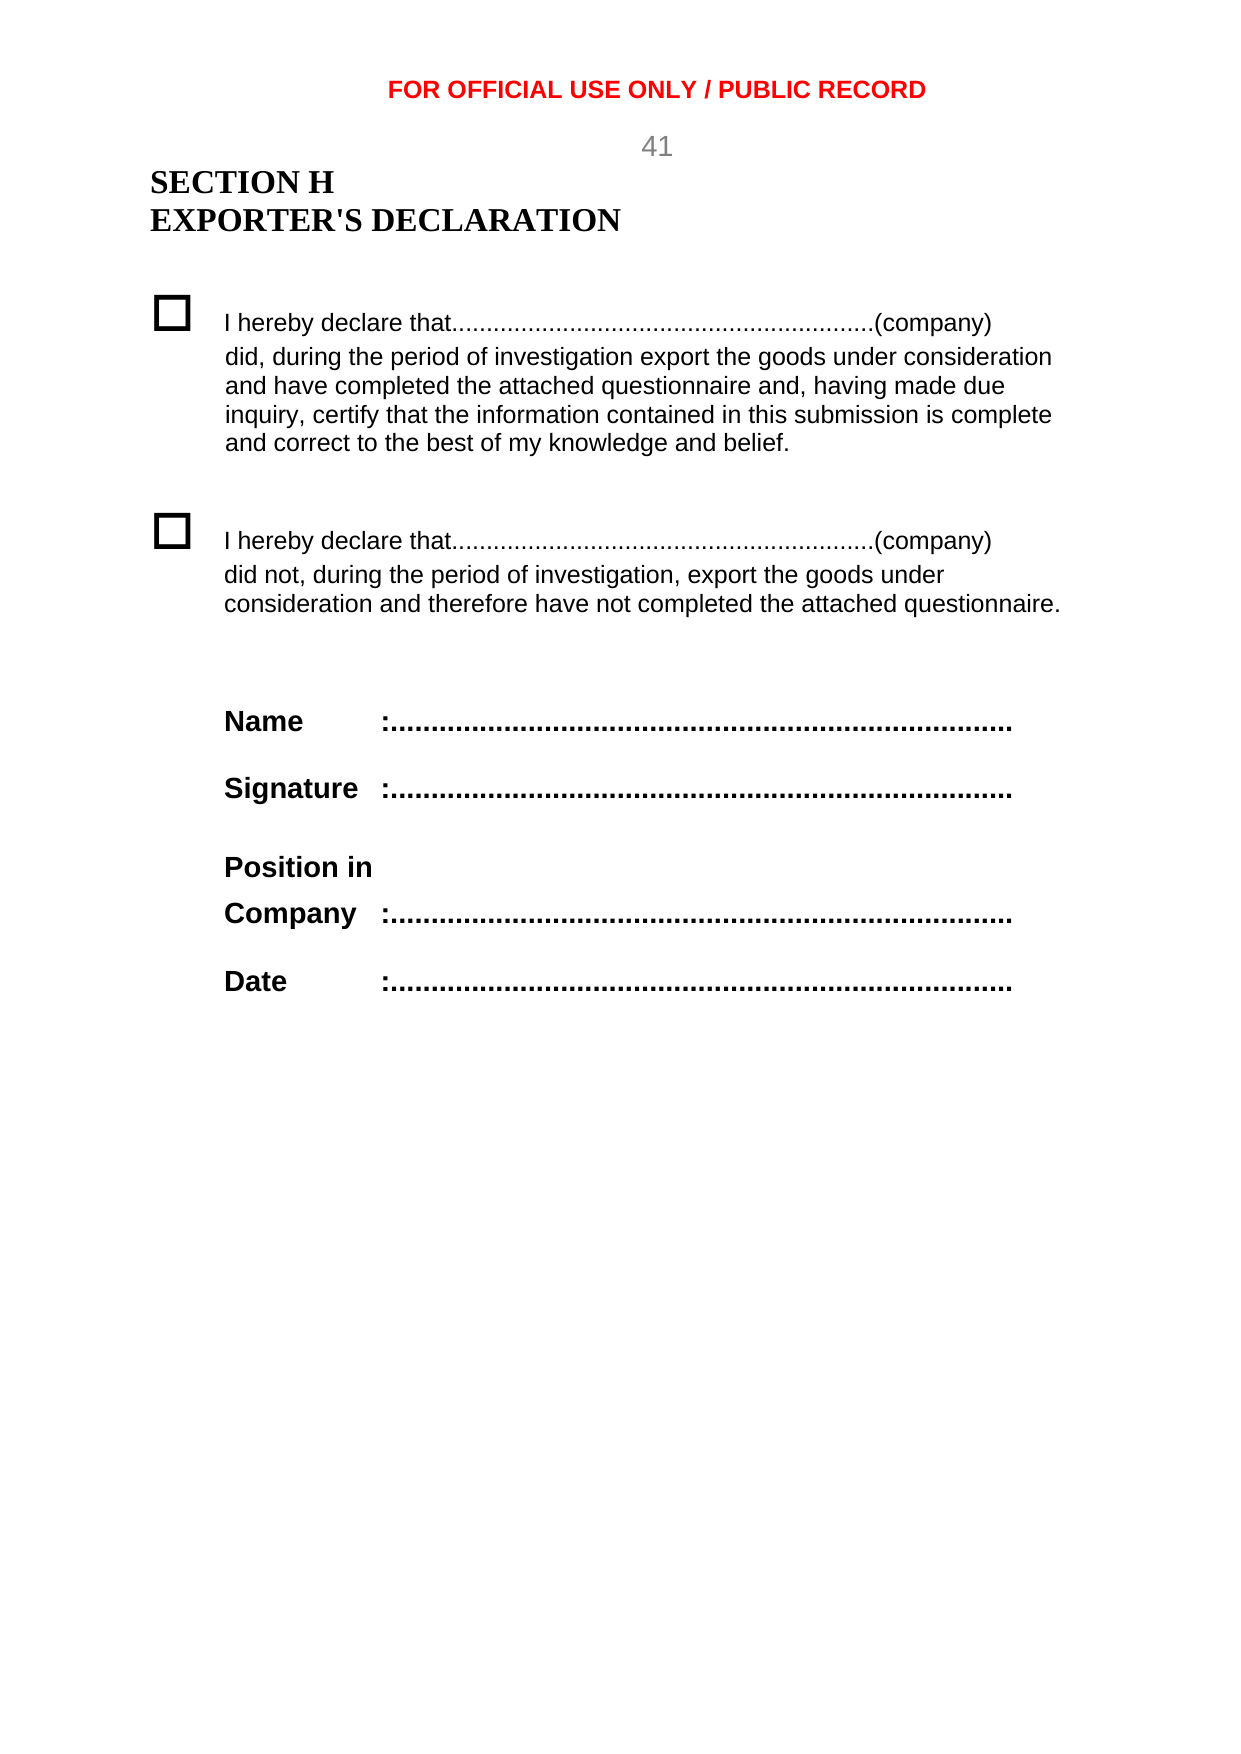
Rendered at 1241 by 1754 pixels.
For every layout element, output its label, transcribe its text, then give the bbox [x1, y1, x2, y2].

text did, during the period of investigation export the goods under consideration and have completed the attached questionnaire and, having made due inquiry, certify that the information contained in this submission is complete and correct to the best of my knowledge and belief. [225, 342, 1090, 457]
text did not, during the period of investigation, export the goods under consideration and therefore have not completed the attached questionnaire. [224, 560, 1090, 618]
subtitle Section H Exporter's declaration [150, 150, 1090, 239]
text Name :............................................................................. [224, 704, 1090, 737]
text Signature :............................................................................. [224, 771, 1090, 804]
list I hereby declare that.............................................................(company) [150, 297, 1090, 342]
text Position in [224, 851, 1090, 884]
list I hereby declare that.............................................................(company) [150, 514, 1090, 560]
text Company :............................................................................. [224, 897, 1090, 930]
text Date :............................................................................. [224, 964, 1090, 997]
